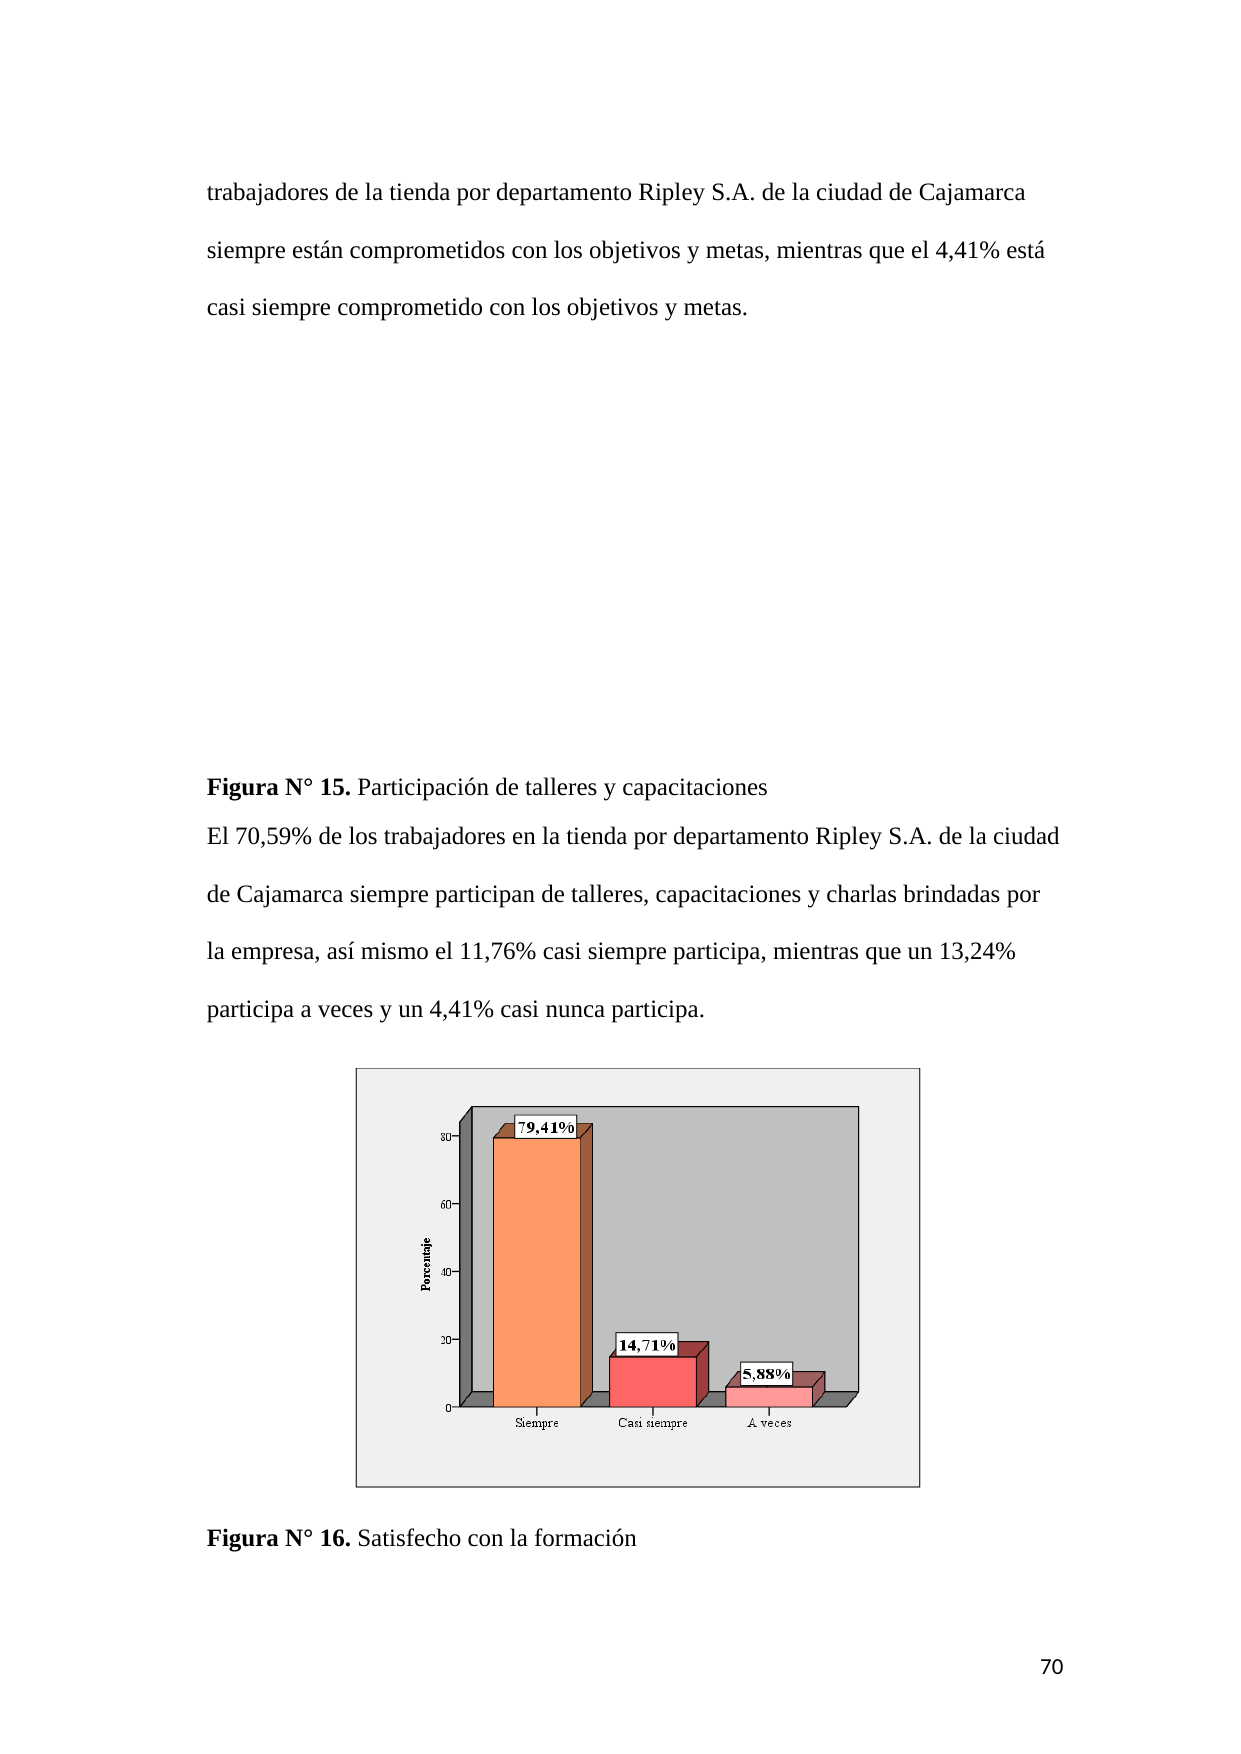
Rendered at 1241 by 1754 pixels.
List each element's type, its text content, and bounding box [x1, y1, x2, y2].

text Figura N° 16. Satisfecho con la formación [207, 1523, 1063, 1552]
text El 70,59% de los trabajadores en la tienda por departamento Ripley S.A. de la ciudad de Cajamarca siempre participan de talleres, capacitaciones y charlas brindadas por la empresa, así mismo el 11,76% casi siempre participa, mientras que un 13,24% participa a veces y un 4,41% casi nunca participa. [207, 821, 1063, 1023]
text Figura N° 15. Participación de talleres y capacitaciones [207, 772, 1063, 800]
picture [350, 1068, 926, 1492]
